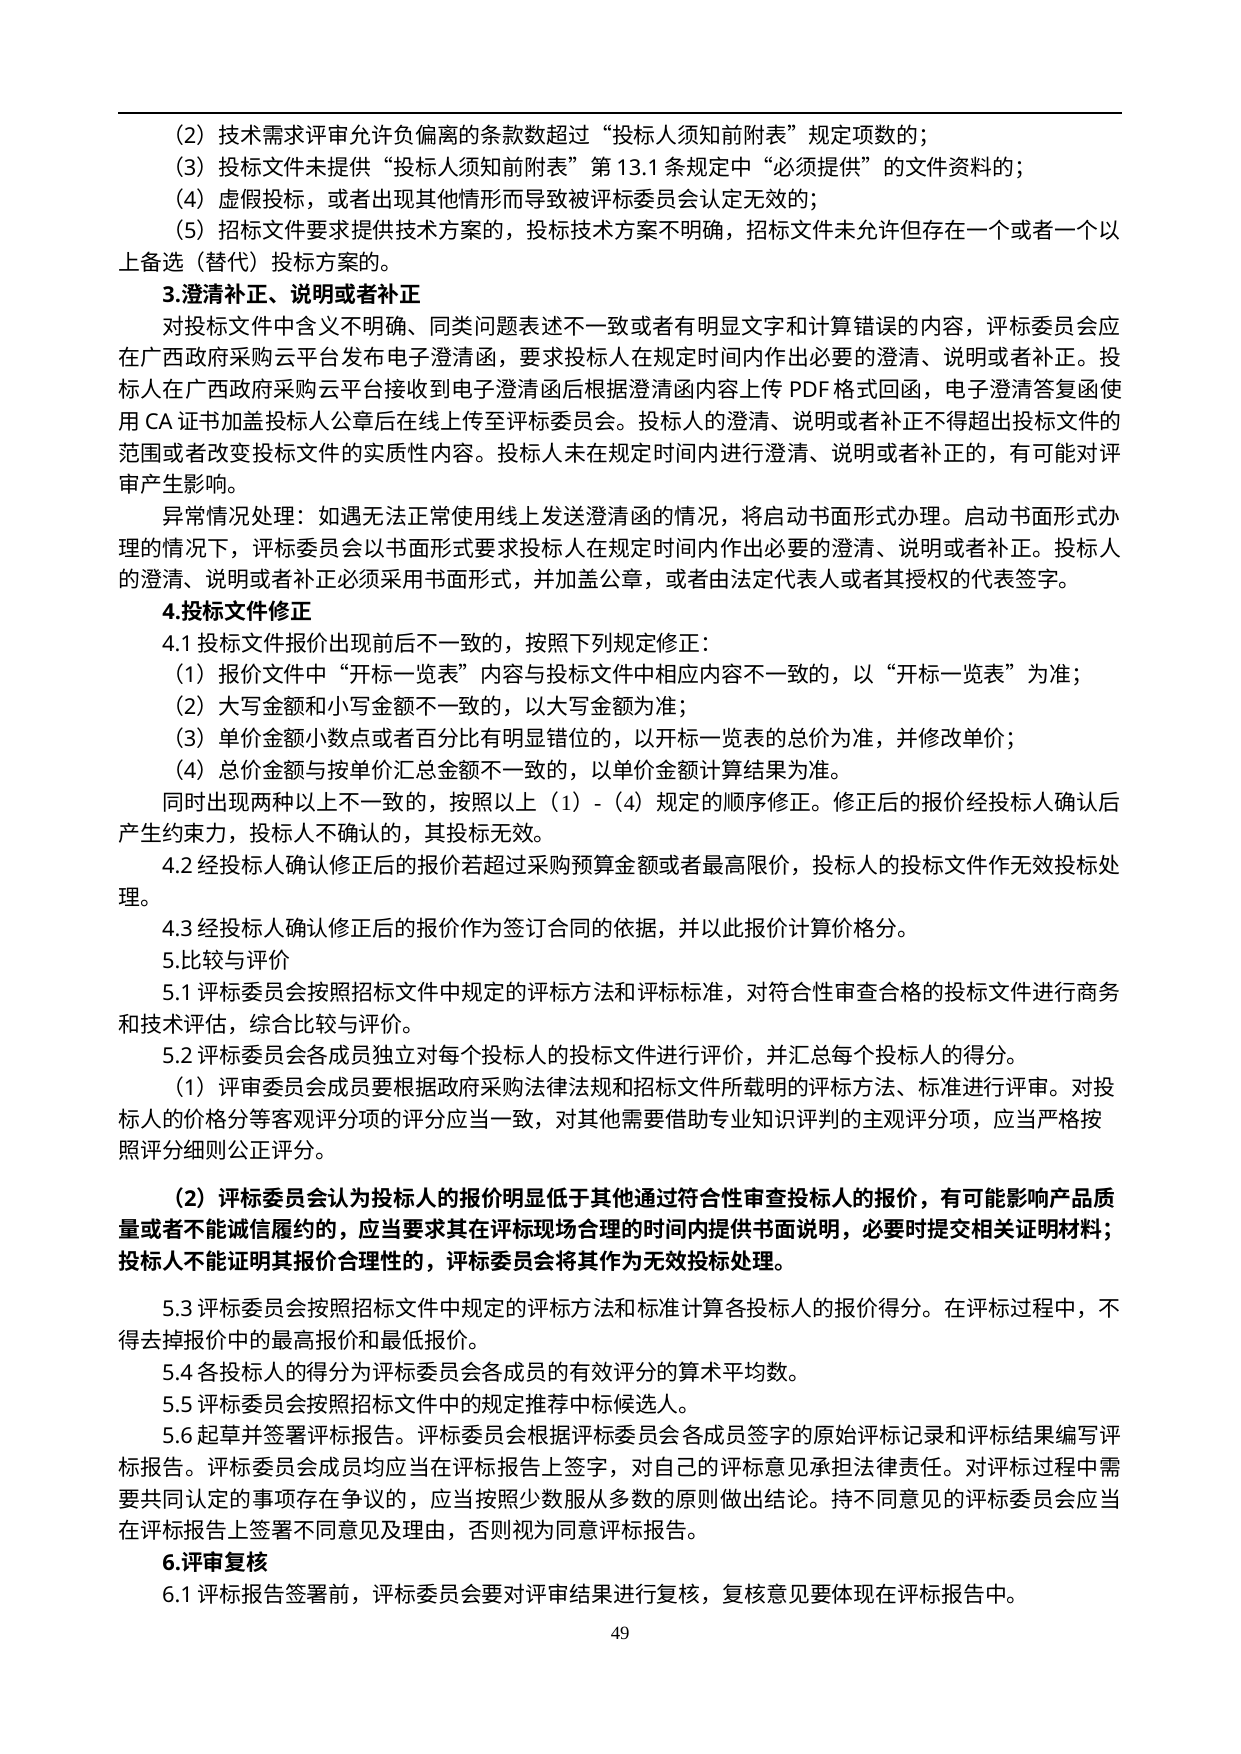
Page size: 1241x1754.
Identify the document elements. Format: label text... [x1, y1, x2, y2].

text 3.澄清补正、说明或者补正 [118, 277, 1122, 309]
text （3）单价金额小数点或者百分比有明显错位的，以开标一览表的总价为准，并修改单价； [118, 721, 1122, 753]
text 5.1评标委员会按照招标文件中规定的评标方法和评标标准，对符合性审查合格的投标文件进行商务和技术评估，综合比较与评价。 [118, 975, 1122, 1038]
text 5.6起草并签署评标报告。评标委员会根据评标委员会各成员签字的原始评标记录和评标结果编写评标报告。评标委员会成员均应当在评标报告上签字，对自己的评标意见承担法律责任。对评标过程中需要共同认定的事项存在争议的，应当按照少数服从多数的原则做出结论。持不同意见的评标委员会应当在评标报告上签署不同意见及理由，否则视为同意评标报告。 [118, 1418, 1122, 1545]
text 5.3评标委员会按照招标文件中规定的评标方法和标准计算各投标人的报价得分。在评标过程中，不得去掉报价中的最高报价和最低报价。 [118, 1291, 1122, 1355]
text （5）招标文件要求提供技术方案的，投标技术方案不明确，招标文件未允许但存在一个或者一个以上备选（替代）投标方案的。 [118, 213, 1122, 277]
text （2）大写金额和小写金额不一致的，以大写金额为准； [118, 689, 1122, 721]
text 5.比较与评价 [118, 943, 1122, 975]
text 同时出现两种以上不一致的，按照以上（1）-（4）规定的顺序修正。修正后的报价经投标人确认后产生约束力，投标人不确认的，其投标无效。 [118, 784, 1122, 848]
text 异常情况处理：如遇无法正常使用线上发送澄清函的情况，将启动书面形式办理。启动书面形式办理的情况下，评标委员会以书面形式要求投标人在规定时间内作出必要的澄清、说明或者补正。投标人的澄清、说明或者补正必须采用书面形式，并加盖公章，或者由法定代表人或者其授权的代表签字。 [118, 499, 1122, 594]
text 5.5评标委员会按照招标文件中的规定推荐中标候选人。 [118, 1387, 1122, 1418]
text 4.2经投标人确认修正后的报价若超过采购预算金额或者最高限价，投标人的投标文件作无效投标处理。 [118, 848, 1122, 911]
text 5.4各投标人的得分为评标委员会各成员的有效评分的算术平均数。 [118, 1355, 1122, 1387]
text 6.1评标报告签署前，评标委员会要对评审结果进行复核，复核意见要体现在评标报告中。 [118, 1577, 1122, 1609]
text （2）技术需求评审允许负偏离的条款数超过“投标人须知前附表”规定项数的； [118, 118, 1122, 150]
text 6.评审复核 [118, 1545, 1122, 1577]
text 4.3经投标人确认修正后的报价作为签订合同的依据，并以此报价计算价格分。 [118, 911, 1122, 943]
text 4.1投标文件报价出现前后不一致的，按照下列规定修正： [118, 626, 1122, 657]
text （4）总价金额与按单价汇总金额不一致的，以单价金额计算结果为准。 [118, 753, 1122, 784]
list （2）评标委员会认为投标人的报价明显低于其他通过符合性审查投标人的报价，有可能影响产品质量或者不能诚信履约的，应当要求其在评标现场合理的时间内提供书面说明，必要时提交相关证明材料；投标人不能证明其报价合理性的，评标委员会将其作为无效投标处理。 [118, 1181, 1122, 1276]
text 对投标文件中含义不明确、同类问题表述不一致或者有明显文字和计算错误的内容，评标委员会应在广西政府采购云平台发布电子澄清函，要求投标人在规定时间内作出必要的澄清、说明或者补正。投标人在广西政府采购云平台接收到电子澄清函后根据澄清函内容上传PDF格式回函，电子澄清答复函使用CA证书加盖投标人公章后在线上传至评标委员会。投标人的澄清、说明或者补正不得超出投标文件的范围或者改变投标文件的实质性内容。投标人未在规定时间内进行澄清、说明或者补正的，有可能对评审产生影响。 [118, 309, 1122, 499]
text （4）虚假投标，或者出现其他情形而导致被评标委员会认定无效的； [118, 182, 1122, 213]
text 5.2评标委员会各成员独立对每个投标人的投标文件进行评价，并汇总每个投标人的得分。 [118, 1038, 1122, 1070]
list （1）评审委员会成员要根据政府采购法律法规和招标文件所载明的评标方法、标准进行评审。对投标人的价格分等客观评分项的评分应当一致，对其他需要借助专业知识评判的主观评分项，应当严格按照评分细则公正评分。 [118, 1070, 1122, 1165]
text 4.投标文件修正 [118, 594, 1122, 626]
text （3）投标文件未提供“投标人须知前附表”第13.1条规定中“必须提供”的文件资料的； [118, 150, 1122, 182]
text （1）报价文件中“开标一览表”内容与投标文件中相应内容不一致的，以“开标一览表”为准； [118, 657, 1122, 689]
